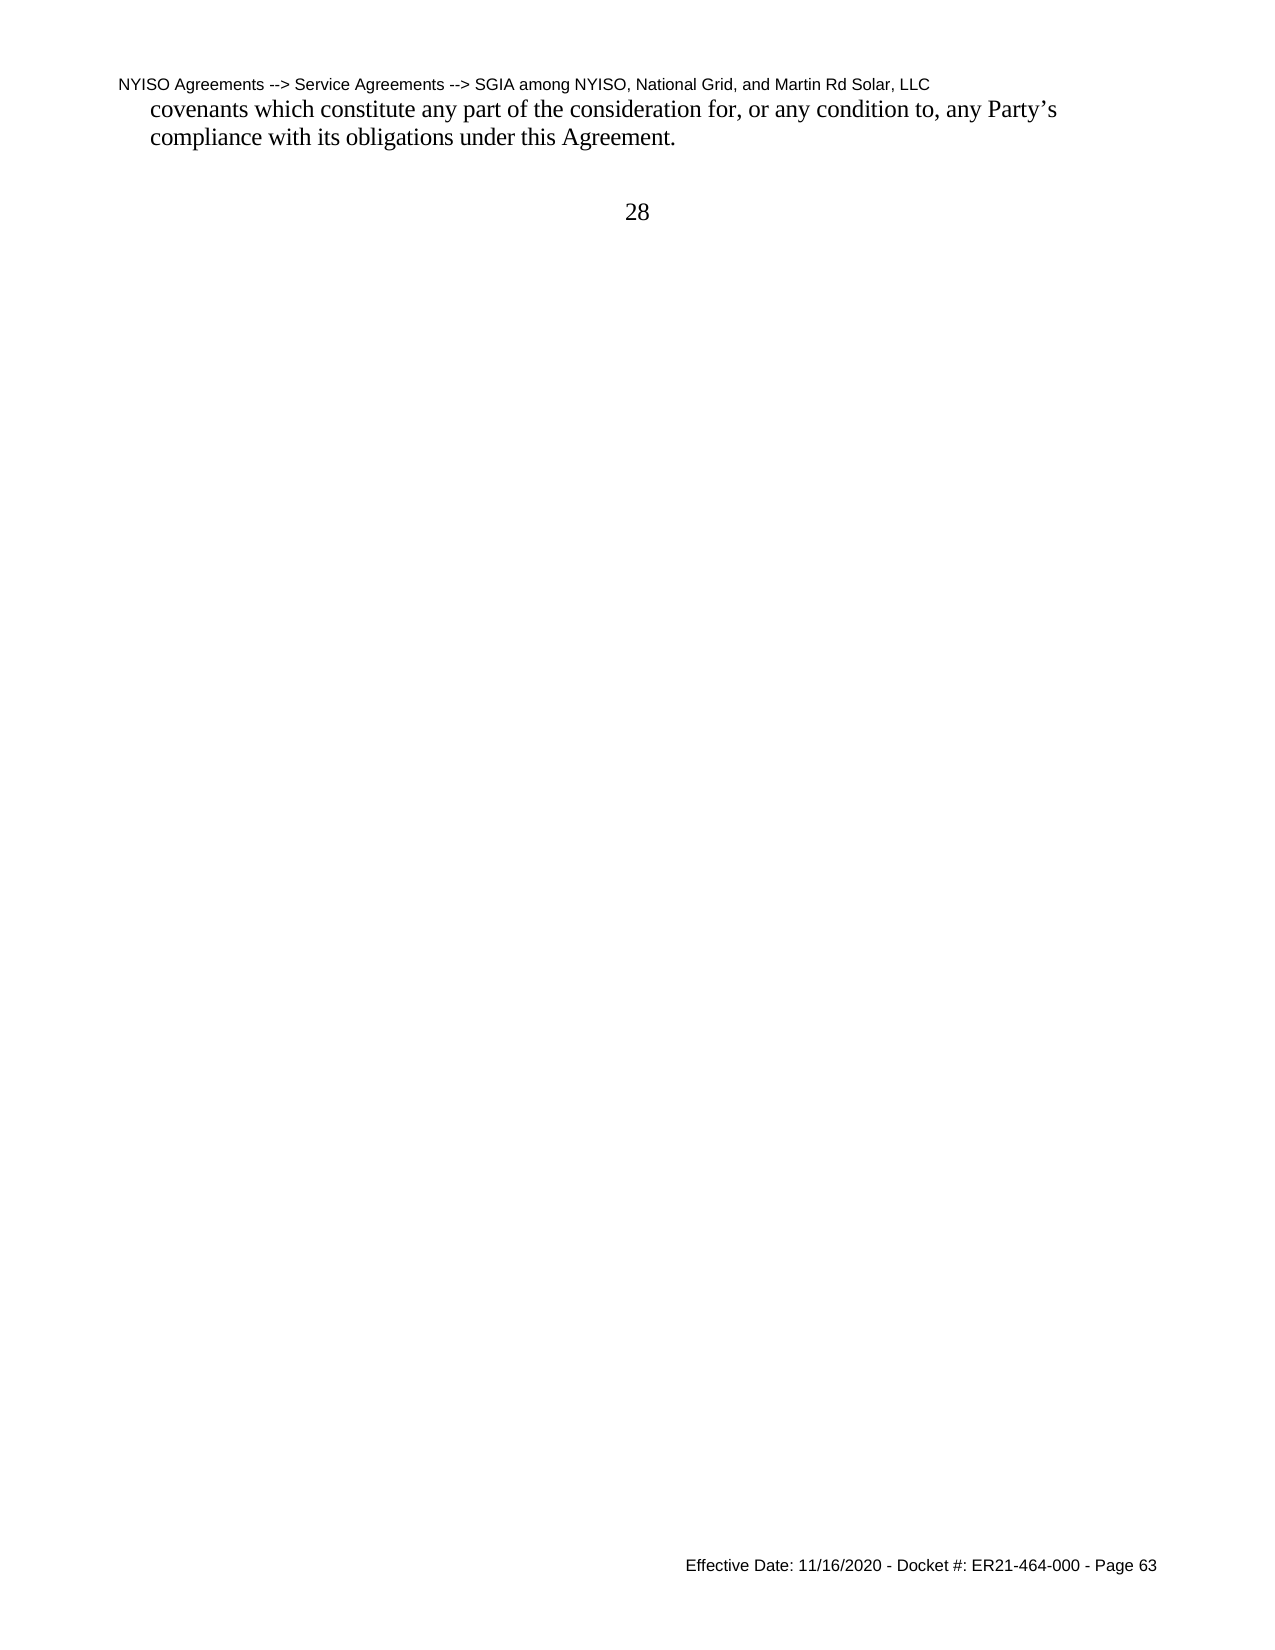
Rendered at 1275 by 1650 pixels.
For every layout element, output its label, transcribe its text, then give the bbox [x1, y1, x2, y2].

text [150, 94, 1142, 152]
text 28 [625, 198, 1275, 227]
